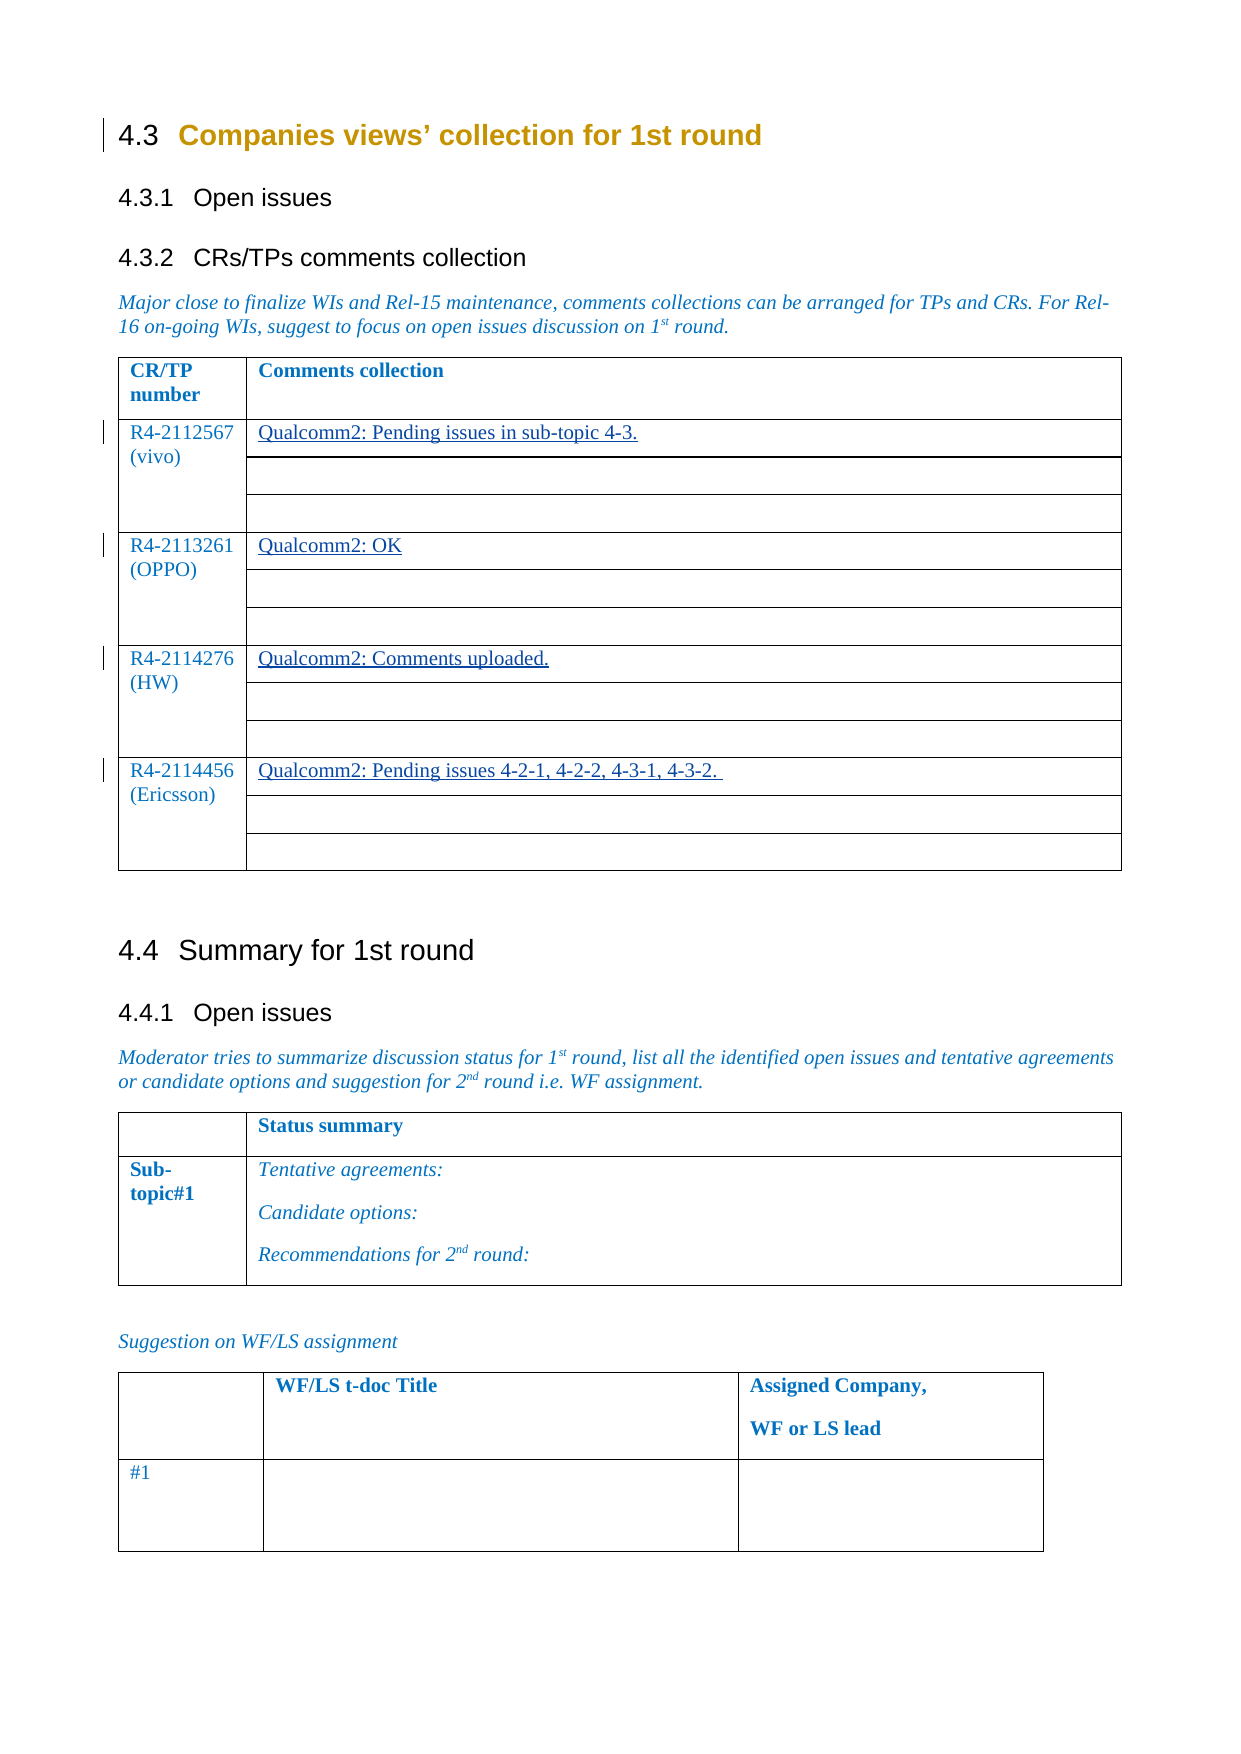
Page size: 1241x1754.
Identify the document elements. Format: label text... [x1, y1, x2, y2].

table_header Assigned Company, WF or LS lead [739, 1373, 1043, 1458]
table_cell [247, 683, 1121, 720]
table_cell #1 [119, 1460, 263, 1551]
table_cell [247, 796, 1121, 832]
table_header Status summary [247, 1113, 1121, 1156]
subtitle CRs/TPs comments collection [118, 243, 1122, 272]
table_cell [247, 495, 1121, 532]
table_cell [247, 420, 1121, 456]
table_cell Tentative agreements: Candidate options: Recommendations for 2nd round: [247, 1157, 1121, 1285]
table_cell Sub-topic#1 [119, 1157, 246, 1285]
table_cell [247, 834, 1121, 870]
text Moderator tries to summarize discussion status for 1st round, list all the identified open issues and tentative agreements or candidate options and suggestion for 2nd round i.e. WF assignment. [118, 1045, 1122, 1093]
table_cell [247, 533, 1121, 569]
table_cell [264, 1460, 738, 1551]
table_cell R4-2112567 (vivo) [119, 420, 246, 532]
subtitle Companies views’ collection for 1st round [118, 118, 1122, 152]
subtitle Open issues [118, 183, 1122, 212]
text Suggestion on WF/LS assignment [118, 1329, 1122, 1353]
table_cell [247, 721, 1121, 757]
table_cell R4-2114456 (Ericsson) [119, 758, 246, 870]
table_cell [247, 570, 1121, 607]
table_cell [247, 646, 1121, 682]
table_cell R4-2113261 (OPPO) [119, 533, 246, 644]
table_cell [247, 458, 1121, 494]
table_header [119, 1113, 246, 1156]
table_header [119, 1373, 263, 1458]
table_cell [247, 608, 1121, 644]
subtitle Summary for 1st round [118, 933, 1122, 966]
table_cell R4-2114276 (HW) [119, 646, 246, 757]
text Major close to finalize WIs and Rel-15 maintenance, comments collections can be arranged for TPs and CRs. For Rel-16 on-going WIs, suggest to focus on open issues discussion on 1st round. [118, 290, 1122, 338]
table_header WF/LS t-doc Title [264, 1373, 738, 1458]
subtitle Open issues [118, 997, 1122, 1026]
table_header CR/TP number [119, 358, 246, 419]
table_cell [739, 1460, 1043, 1551]
table_cell [247, 758, 1121, 795]
table_header Comments collection [247, 358, 1121, 419]
